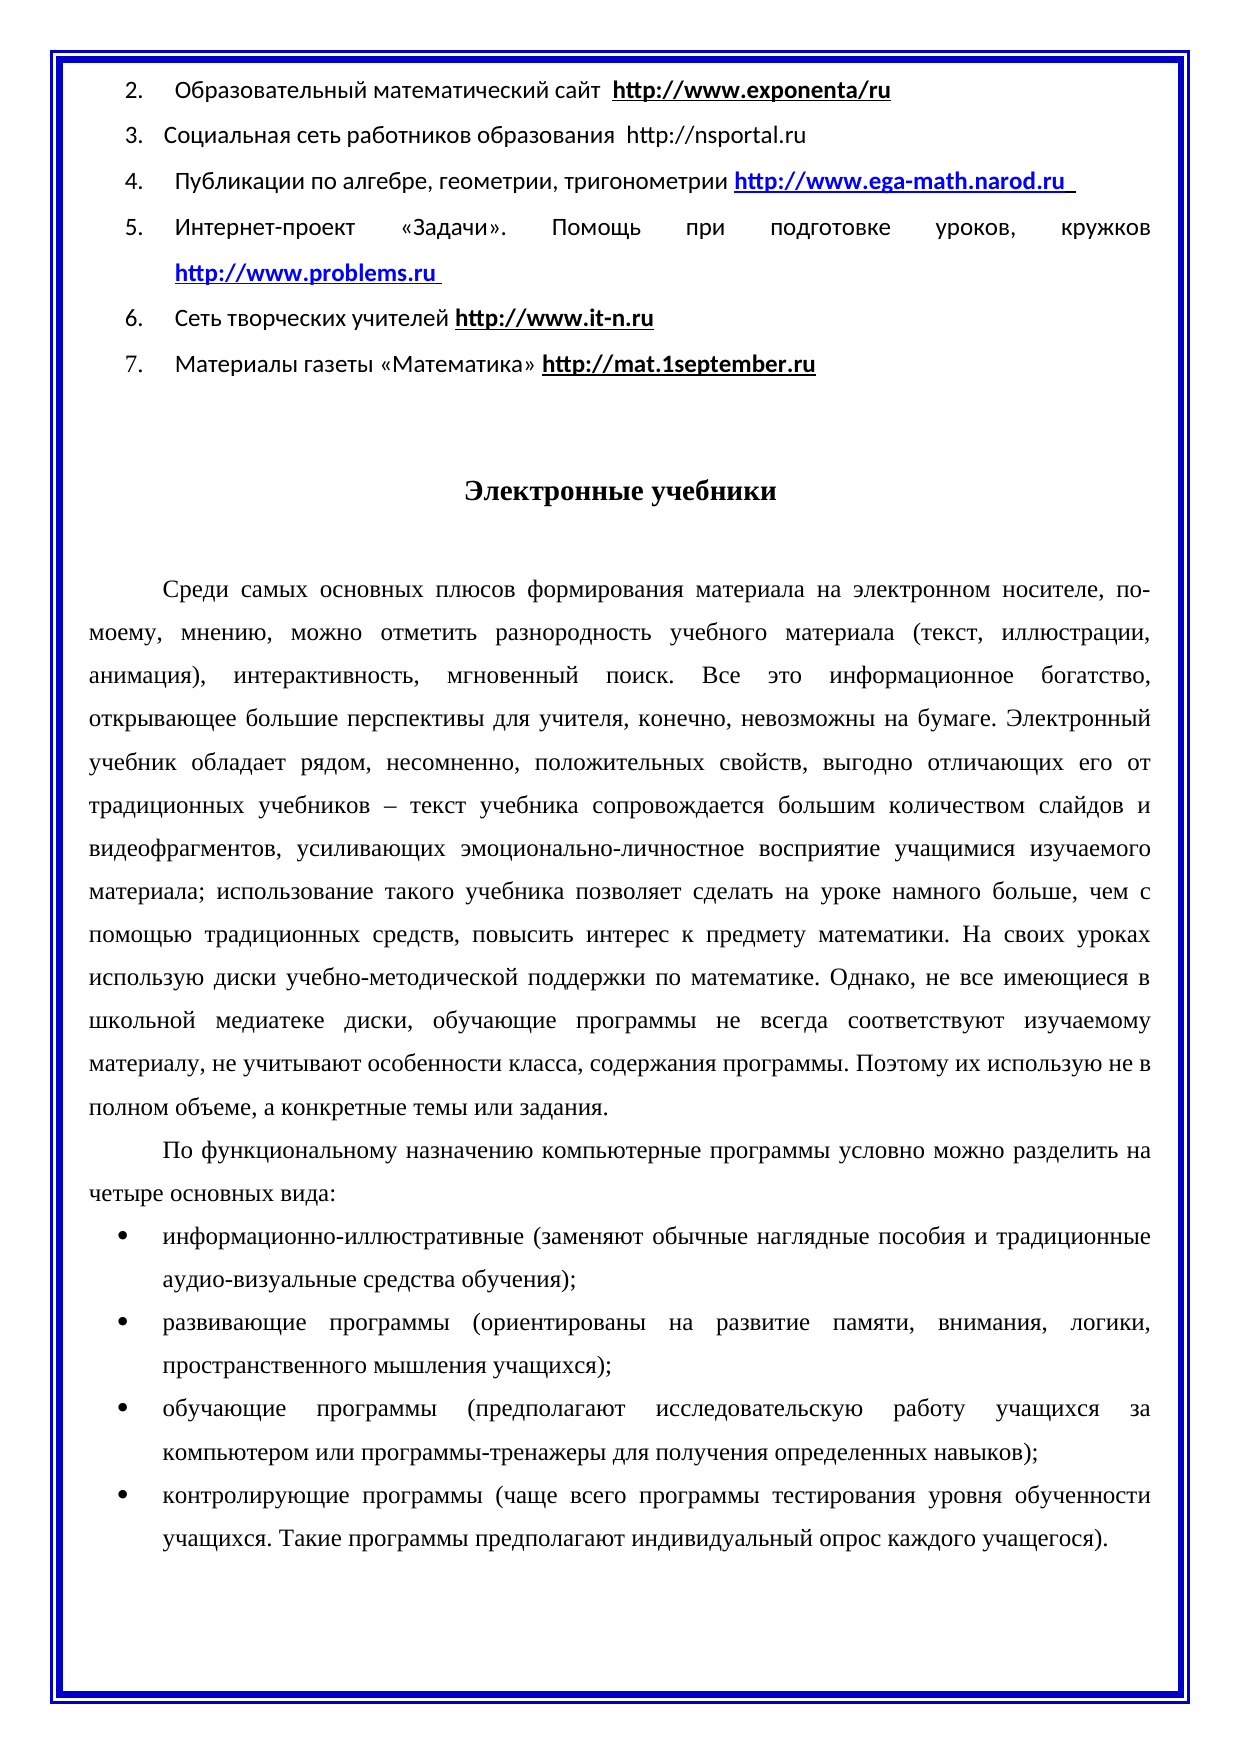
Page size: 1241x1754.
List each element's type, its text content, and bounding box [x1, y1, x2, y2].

list Образовательный математический сайт http://www.exponenta/ru [124, 74, 1152, 104]
text По функциональному назначению компьютерные программы условно можно разделить на четыре основных вида: [89, 1135, 1152, 1207]
list Материалы газеты «Математика» http://mat.1september.ru [124, 348, 1152, 379]
list информационно-иллюстративные (заменяют обычные наглядные пособия и традиционные аудио-визуальные средства обучения); [118, 1221, 1152, 1293]
list Сеть творческих учителей http://www.it-n.ru [124, 302, 1152, 333]
list Публикации по алгебре, геометрии, тригонометрии http://www.ega-math.narod.ru [124, 165, 1152, 196]
list Социальная сеть работников образования http://nsportal.ru [124, 119, 1152, 150]
list обучающие программы (предполагают исследовательскую работу учащихся за компьютером или программы-тренажеры для получения определенных навыков); [118, 1393, 1152, 1465]
text Электронные учебники [89, 473, 1152, 507]
list контролирующие программы (чаще всего программы тестирования уровня обученности учащихся. Такие программы предполагают индивидуальный опрос каждого учащегося). [118, 1480, 1152, 1552]
list Интернет-проект «Задачи». Помощь при подготовке уроков, кружков http://www.problems.ru [124, 211, 1152, 287]
list развивающие программы (ориентированы на развитие памяти, внимания, логики, пространственного мышления учащихся); [118, 1307, 1152, 1379]
text Среди самых основных плюсов формирования материала на электронном носителе, по-моему, мнению, можно отметить разнородность учебного материала (текст, иллюстрации, анимация), интерактивность, мгновенный поиск. Все это информационное богатство, открывающее большие перспективы для учителя, конечно, невозможны на бумаге. Электронный учебник обладает рядом, несомненно, положительных свойств, выгодно отличающих его от традиционных учебников – текст учебника сопровождается большим количеством слайдов и видеофрагментов, усиливающих эмоционально-личностное восприятие учащимися изучаемого материала; использование такого учебника позволяет сделать на уроке намного больше, чем с помощью традиционных средств, повысить интерес к предмету математики. На своих уроках использую диски учебно-методической поддержки по математике. Однако, не все имеющиеся в школьной медиатеке диски, обучающие программы не всегда соответствуют изучаемому материалу, не учитывают особенности класса, содержания программы. Поэтому их использую не в полном объеме, а конкретные темы или задания. [89, 574, 1152, 1120]
